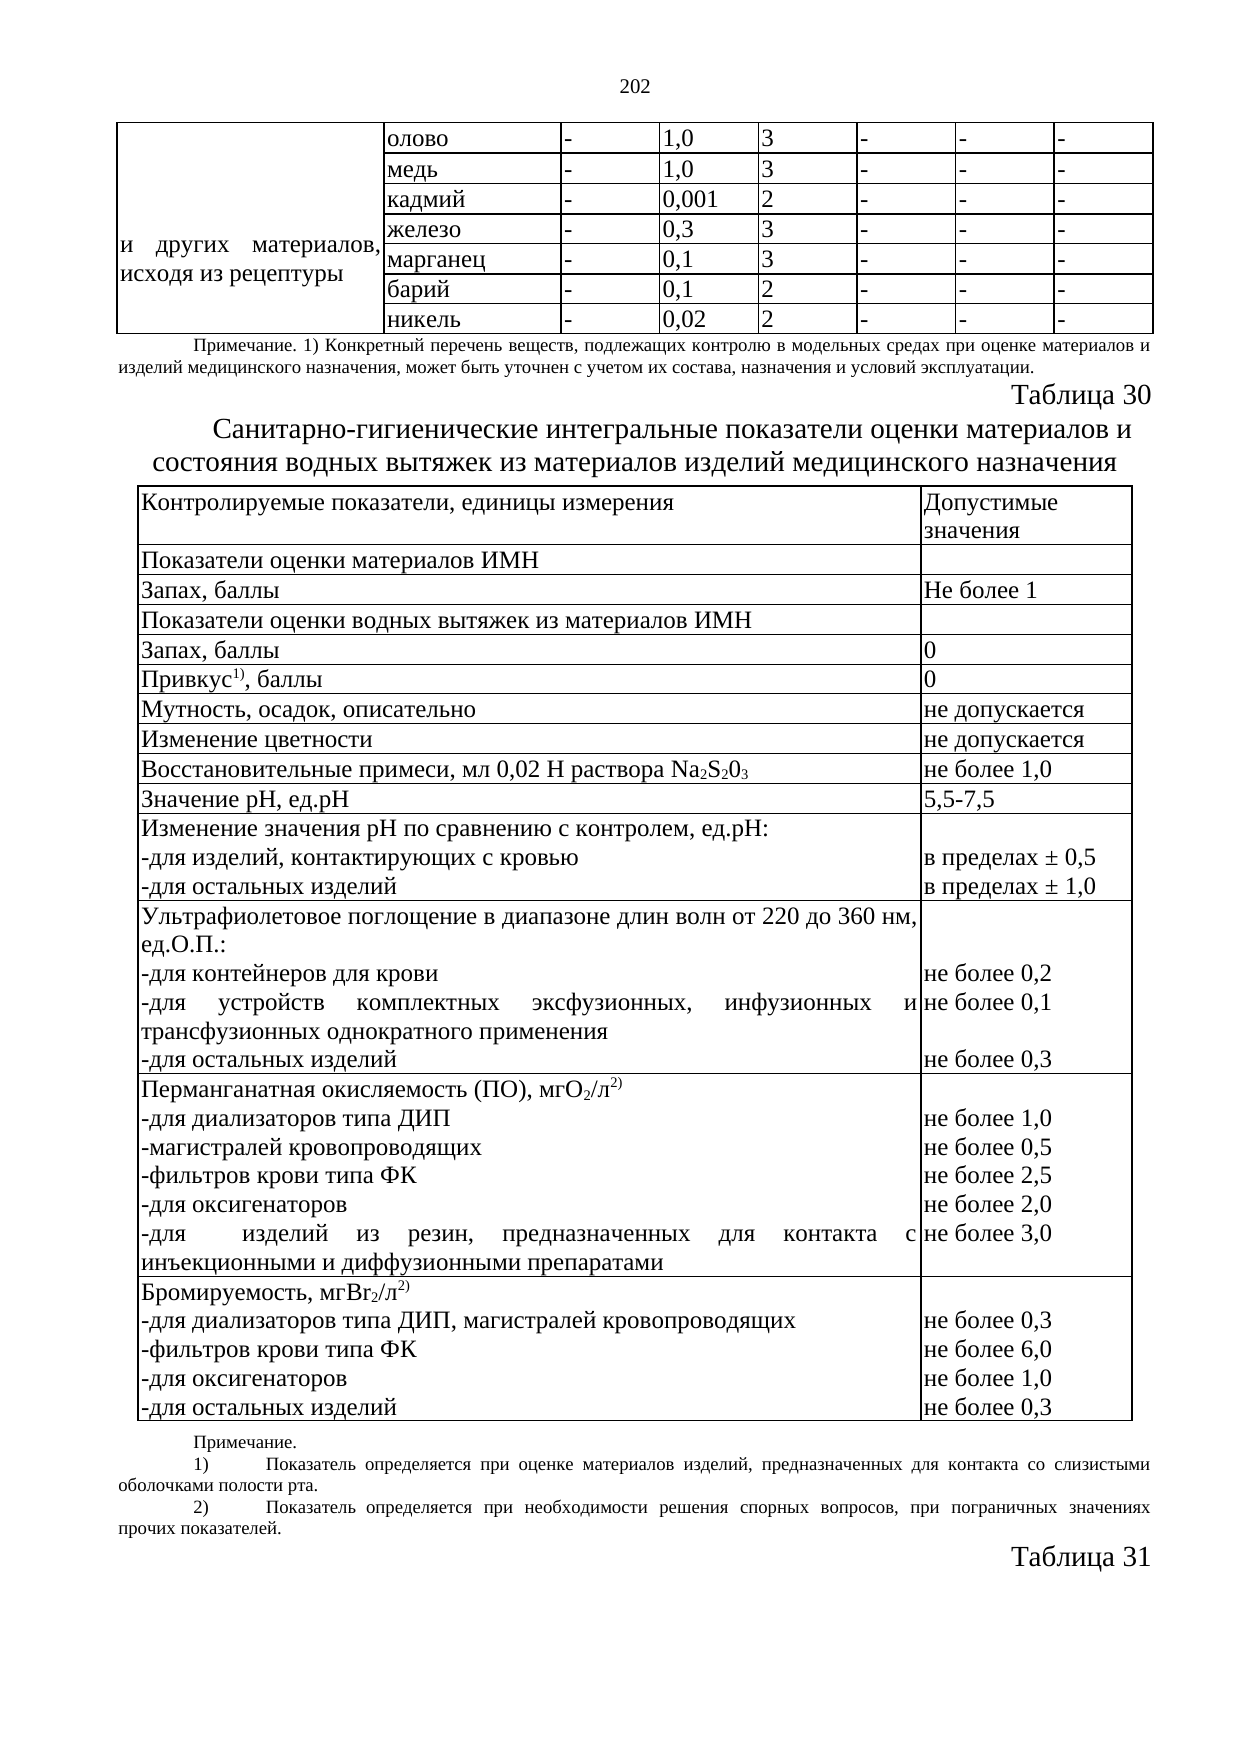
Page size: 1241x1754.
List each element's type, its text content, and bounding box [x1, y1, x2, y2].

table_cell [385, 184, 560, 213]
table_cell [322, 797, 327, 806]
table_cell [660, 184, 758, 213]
text Таблица 31 [118, 1539, 1152, 1572]
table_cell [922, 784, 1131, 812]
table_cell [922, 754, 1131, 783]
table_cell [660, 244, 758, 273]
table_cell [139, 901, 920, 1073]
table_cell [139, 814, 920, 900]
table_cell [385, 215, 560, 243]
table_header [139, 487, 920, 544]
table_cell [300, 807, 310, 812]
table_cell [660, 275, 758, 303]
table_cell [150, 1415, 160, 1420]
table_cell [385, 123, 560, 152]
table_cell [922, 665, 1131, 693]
text Примечание. 1) Конкретный перечень веществ, подлежащих контролю в модельных средах при оценке материалов и изделий медицинского назначения, может быть уточнен с учетом их состава, назначения и условий эксплуатации. [118, 334, 1152, 377]
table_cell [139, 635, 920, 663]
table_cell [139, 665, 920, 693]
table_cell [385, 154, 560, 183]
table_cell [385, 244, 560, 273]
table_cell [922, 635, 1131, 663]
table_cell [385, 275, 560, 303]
list Показатель определяется при оценке материалов изделий, предназначенных для контакта со слизистыми оболочками полости рта. [118, 1452, 1152, 1496]
text Примечание. [118, 1431, 1152, 1452]
text Санитарно-гигиенические интегральные показатели оценки материалов и состояния водных вытяжек из материалов изделий медицинского назначения [118, 411, 1152, 478]
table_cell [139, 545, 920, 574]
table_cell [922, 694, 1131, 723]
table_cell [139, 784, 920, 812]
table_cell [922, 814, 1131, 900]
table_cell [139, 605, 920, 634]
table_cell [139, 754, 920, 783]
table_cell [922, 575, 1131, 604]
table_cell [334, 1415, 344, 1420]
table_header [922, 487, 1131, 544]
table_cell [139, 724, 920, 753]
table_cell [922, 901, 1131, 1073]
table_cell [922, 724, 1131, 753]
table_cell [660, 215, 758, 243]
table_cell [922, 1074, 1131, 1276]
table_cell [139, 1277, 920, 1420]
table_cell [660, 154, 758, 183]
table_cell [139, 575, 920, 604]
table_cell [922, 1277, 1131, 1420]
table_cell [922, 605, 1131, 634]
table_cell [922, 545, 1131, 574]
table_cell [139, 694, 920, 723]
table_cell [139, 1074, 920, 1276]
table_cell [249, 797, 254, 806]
list Показатель определяется при необходимости решения спорных вопросов, при пограничных значениях прочих показателей. [118, 1496, 1152, 1539]
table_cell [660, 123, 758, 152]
text Таблица 30 [118, 377, 1152, 411]
